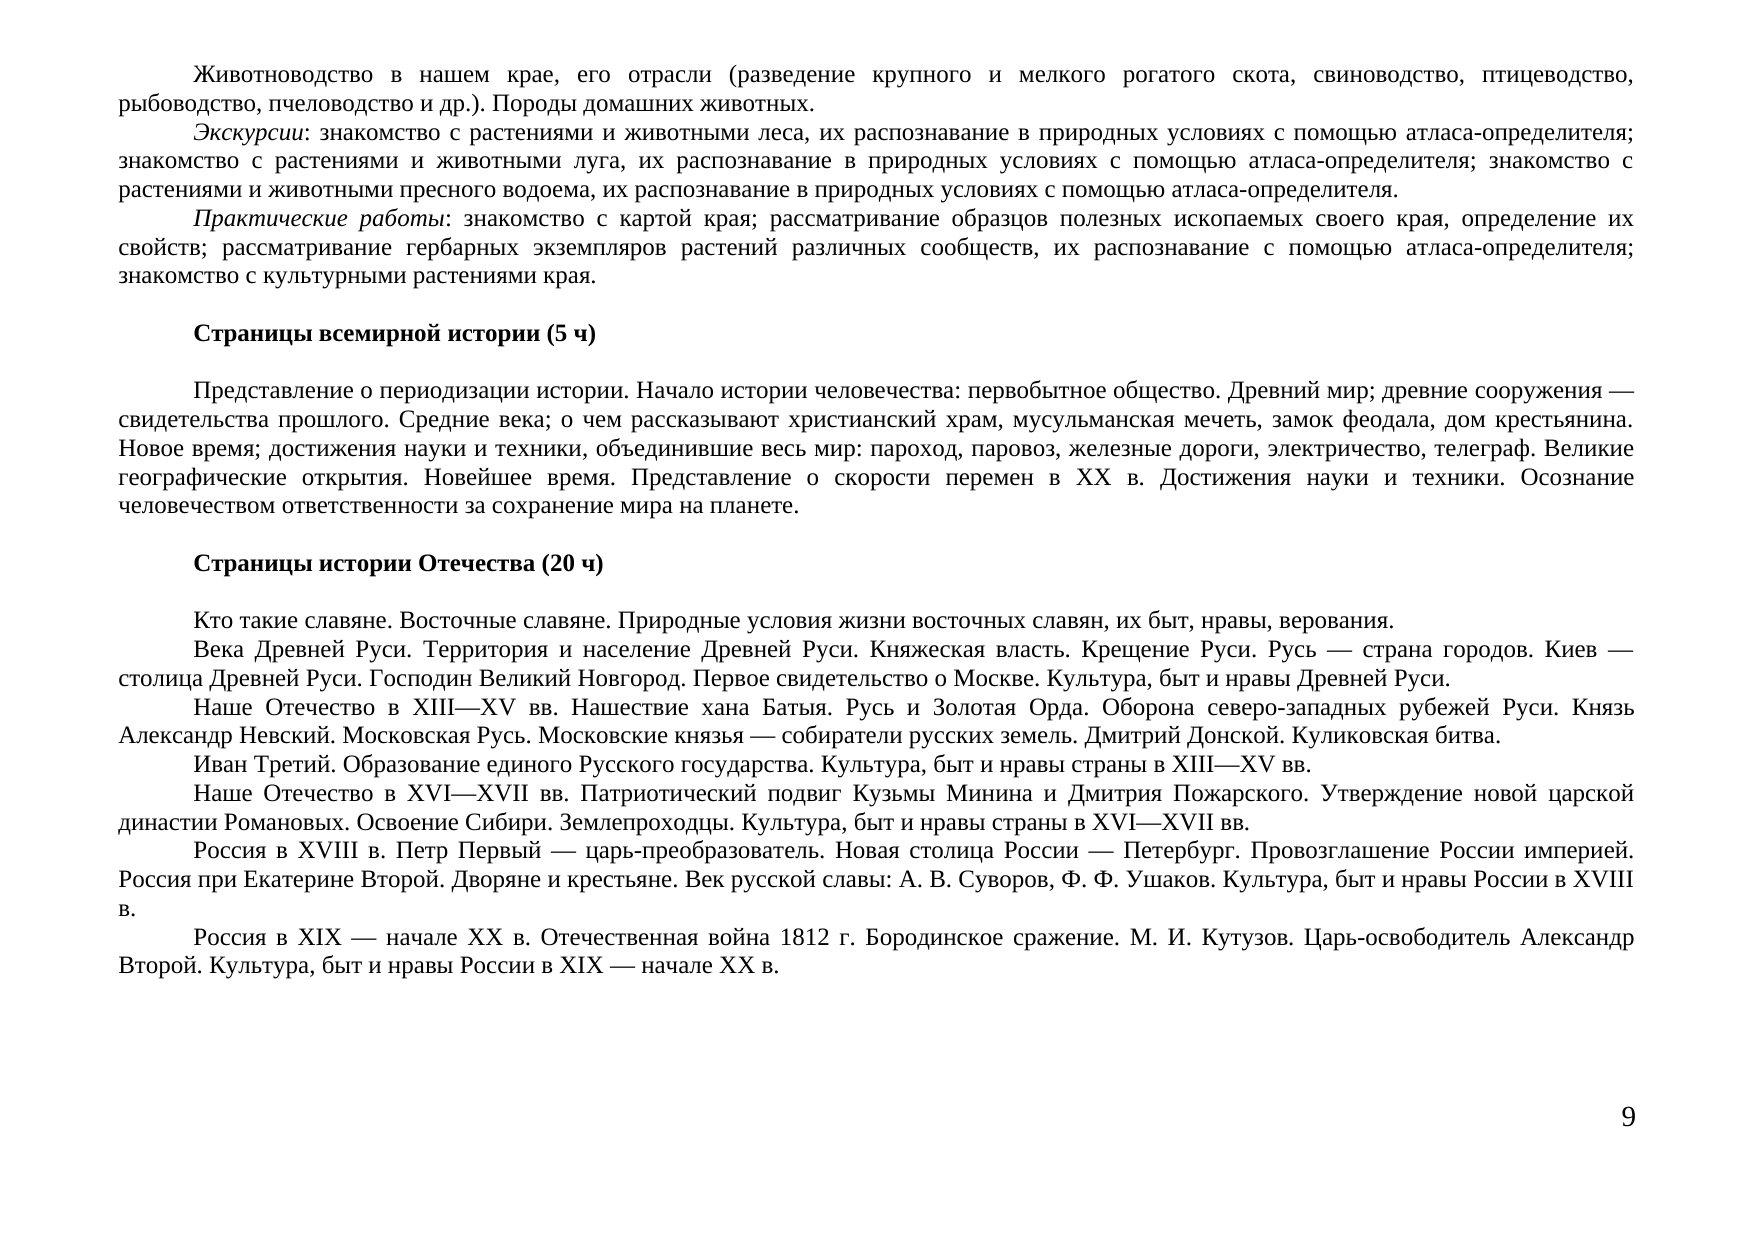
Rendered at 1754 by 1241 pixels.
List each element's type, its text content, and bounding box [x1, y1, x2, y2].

text Животноводство в нашем крае, его отрасли (разведение крупного и мелкого рогатого скота, свиноводство, птицеводство, рыбоводство, пчеловодство и др.). Породы домашних животных. [118, 59, 1636, 117]
text Наше Отечество в ХVI—ХVII вв. Патриотический подвиг Кузьмы Минина и Дмитрия Пожарского. Утверждение новой царской династии Романовых. Освоение Сибири. Землепроходцы. Культура, быт и нравы страны в ХVI—ХVII вв. [118, 778, 1636, 835]
text Наше Отечество в ХIII—ХV вв. Нашествие хана Батыя. Русь и Золотая Орда. Оборона северо-западных рубежей Руси. Князь Александр Невский. Московская Русь. Московские князья — собиратели русских земель. Дмитрий Донской. Куликовская битва. [118, 692, 1636, 749]
text Россия в ХVIII в. Петр Первый — царь-преобразователь. Новая столица России — Петербург. Провозглашение России империей. Россия при Екатерине Второй. Дворяне и крестьяне. Век русской славы: А. В. Суворов, Ф. Ф. Ушаков. Культура, быт и нравы России в ХVIII в. [118, 835, 1636, 922]
text Иван Третий. Образование единого Русского государства. Культура, быт и нравы страны в ХIII—ХV вв. [118, 749, 1636, 778]
text Кто такие славяне. Восточные славяне. Природные условия жизни восточных славян, их быт, нравы, верования. [118, 605, 1636, 634]
text Россия в ХIХ — начале ХХ в. Отечественная война 1812 г. Бородинское сражение. М. И. Кутузов. Царь-освободитель Александр Второй. Культура, быт и нравы России в ХIХ — начале ХХ в. [118, 922, 1636, 979]
text Страницы истории Отечества (20 ч) [118, 548, 1636, 577]
text Века Древней Руси. Территория и население Древней Руси. Княжеская власть. Крещение Руси. Русь — страна городов. Киев — столица Древней Руси. Господин Великий Новгород. Первое свидетельство о Москве. Культура, быт и нравы Древней Руси. [118, 634, 1636, 692]
text Практические работы: знакомство с картой края; рассматривание образцов полезных ископаемых своего края, определение их свойств; рассматривание гербарных экземпляров растений различных сообществ, их распознавание с помощью атласа-определителя; знакомство с культурными растениями края. [118, 203, 1636, 289]
text Экскурсии: знакомство с растениями и животными леса, их распознавание в природных условиях с помощью атласа-определителя; знакомство с растениями и животными луга, их распознавание в природных условиях с помощью атласа-определителя; знакомство с растениями и животными пресного водоема, их распознавание в природных условиях с помощью атласа-определителя. [118, 117, 1636, 203]
text Страницы всемирной истории (5 ч) [118, 318, 1636, 347]
text Представление о периодизации истории. Начало истории человечества: первобытное общество. Древний мир; древние сооружения — свидетельства прошлого. Средние века; о чем рассказывают христианский храм, мусульманская мечеть, замок феодала, дом крестьянина. Новое время; достижения науки и техники, объединившие весь мир: пароход, паровоз, железные дороги, электричество, телеграф. Великие географические открытия. Новейшее время. Представление о скорости перемен в ХХ в. Достижения науки и техники. Осознание человечеством ответственности за сохранение мира на планете. [118, 375, 1636, 519]
